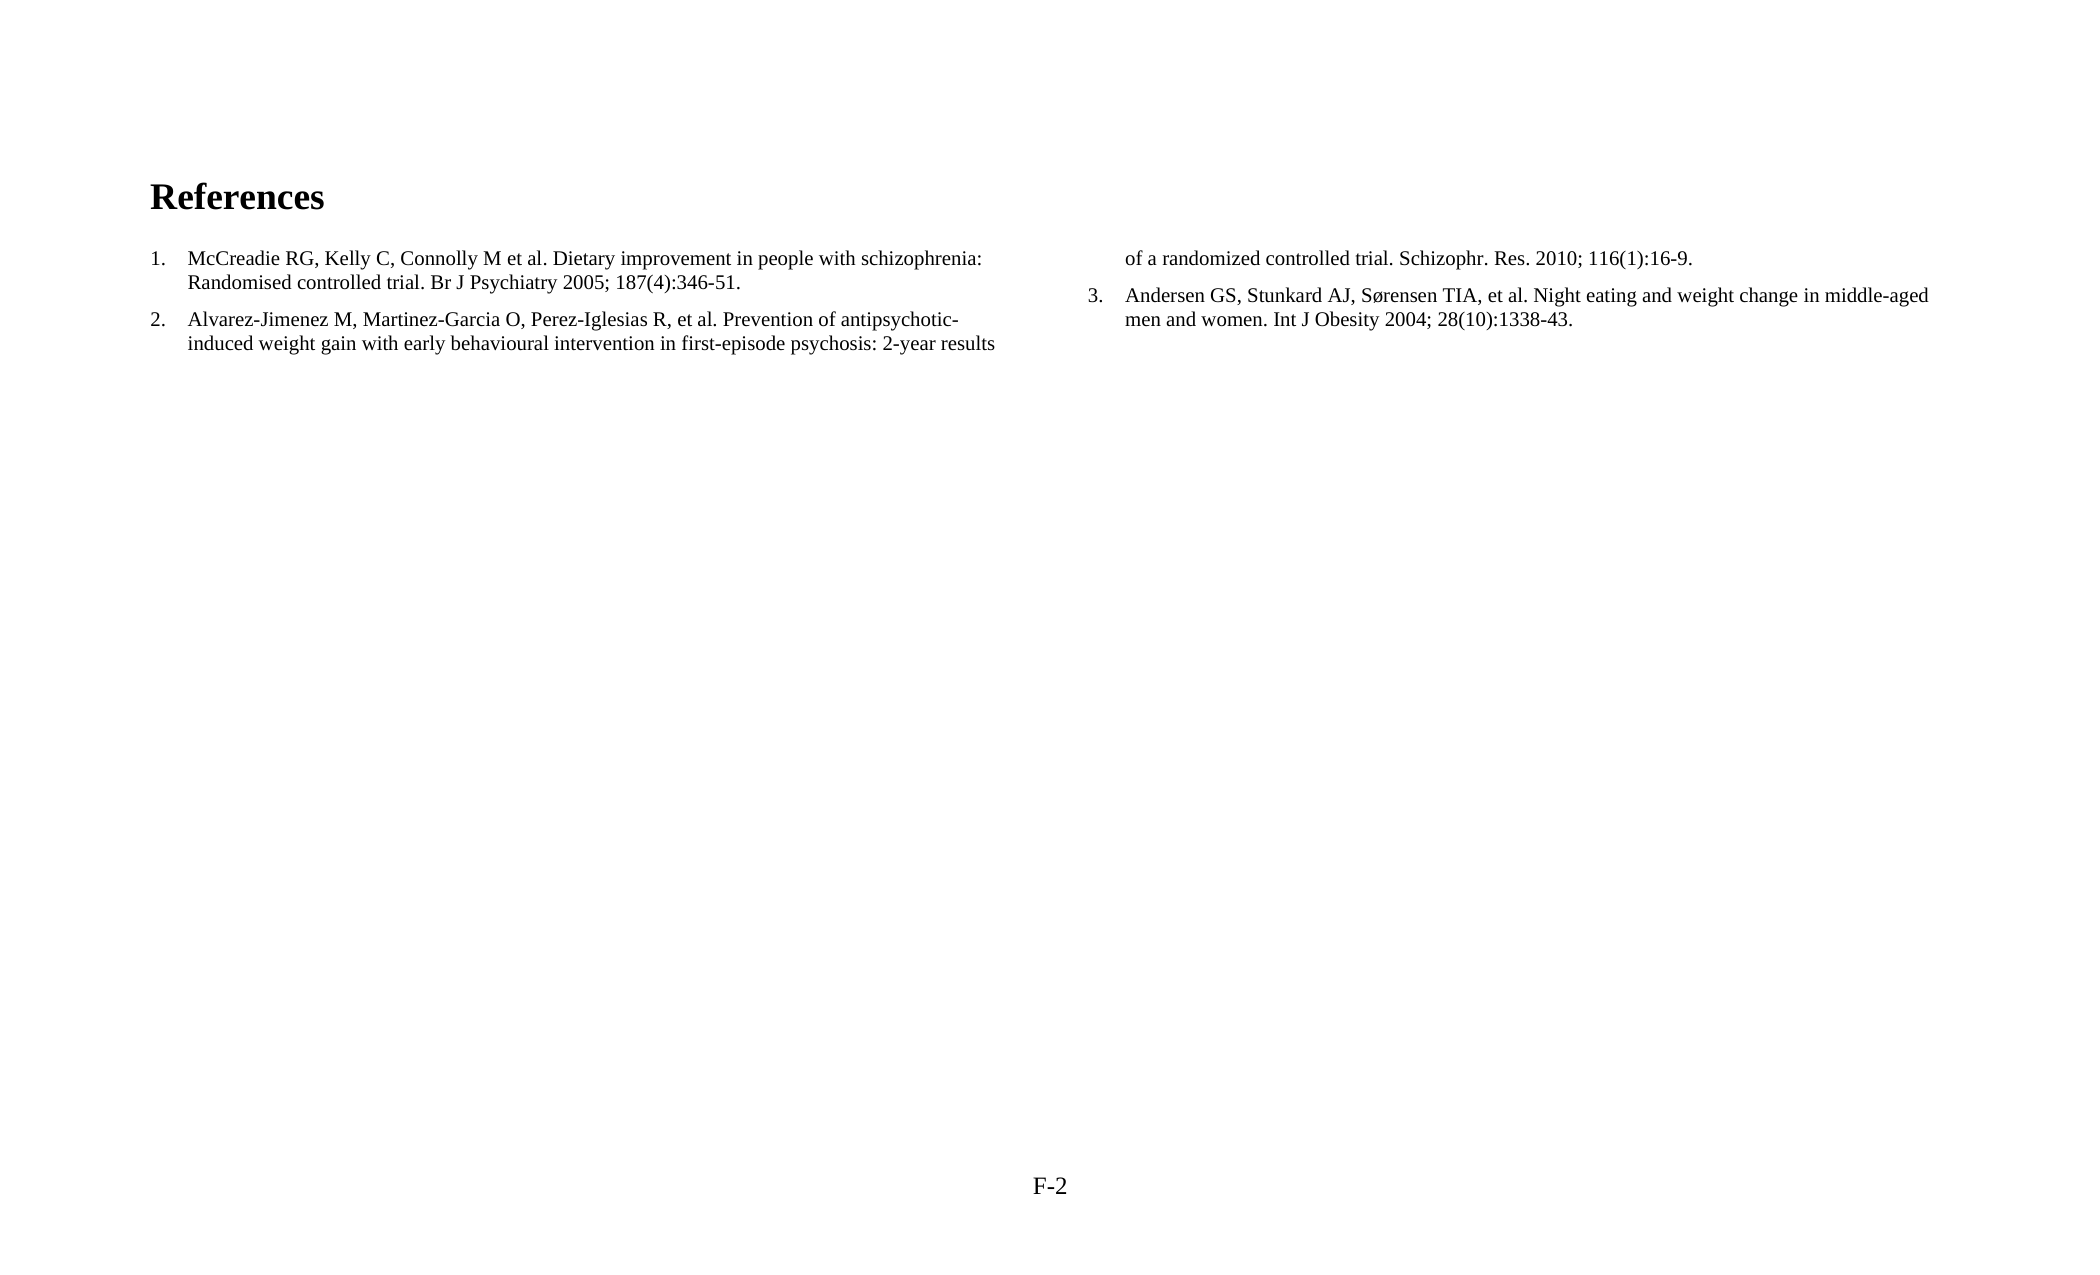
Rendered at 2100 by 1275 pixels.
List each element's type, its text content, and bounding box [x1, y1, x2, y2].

text 1. McCreadie RG, Kelly C, Connolly M et al. Dietary improvement in people with schizophrenia: Randomised controlled trial. Br J Psychiatry 2005; 187(4):346-51. [150, 246, 1012, 294]
text 2. Alvarez-Jimenez M, Martinez-Garcia O, Perez-Iglesias R, et al. Prevention of antipsychotic-induced weight gain with early behavioural intervention in first-episode psychosis: 2-year results of a randomized controlled trial. Schizophr. Res. 2010; 116(1):16-9. [1087, 246, 1950, 270]
text References [150, 174, 1950, 217]
text 3. Andersen GS, Stunkard AJ, Sørensen TIA, et al. Night eating and weight change in middle-aged men and women. Int J Obesity 2004; 28(10):1338-43. [1087, 282, 1950, 331]
text 2. Alvarez-Jimenez M, Martinez-Garcia O, Perez-Iglesias R, et al. Prevention of antipsychotic-induced weight gain with early behavioural intervention in first-episode psychosis: 2-year results of a randomized controlled trial. Schizophr. Res. 2010; 116(1):16-9. [150, 307, 1012, 355]
